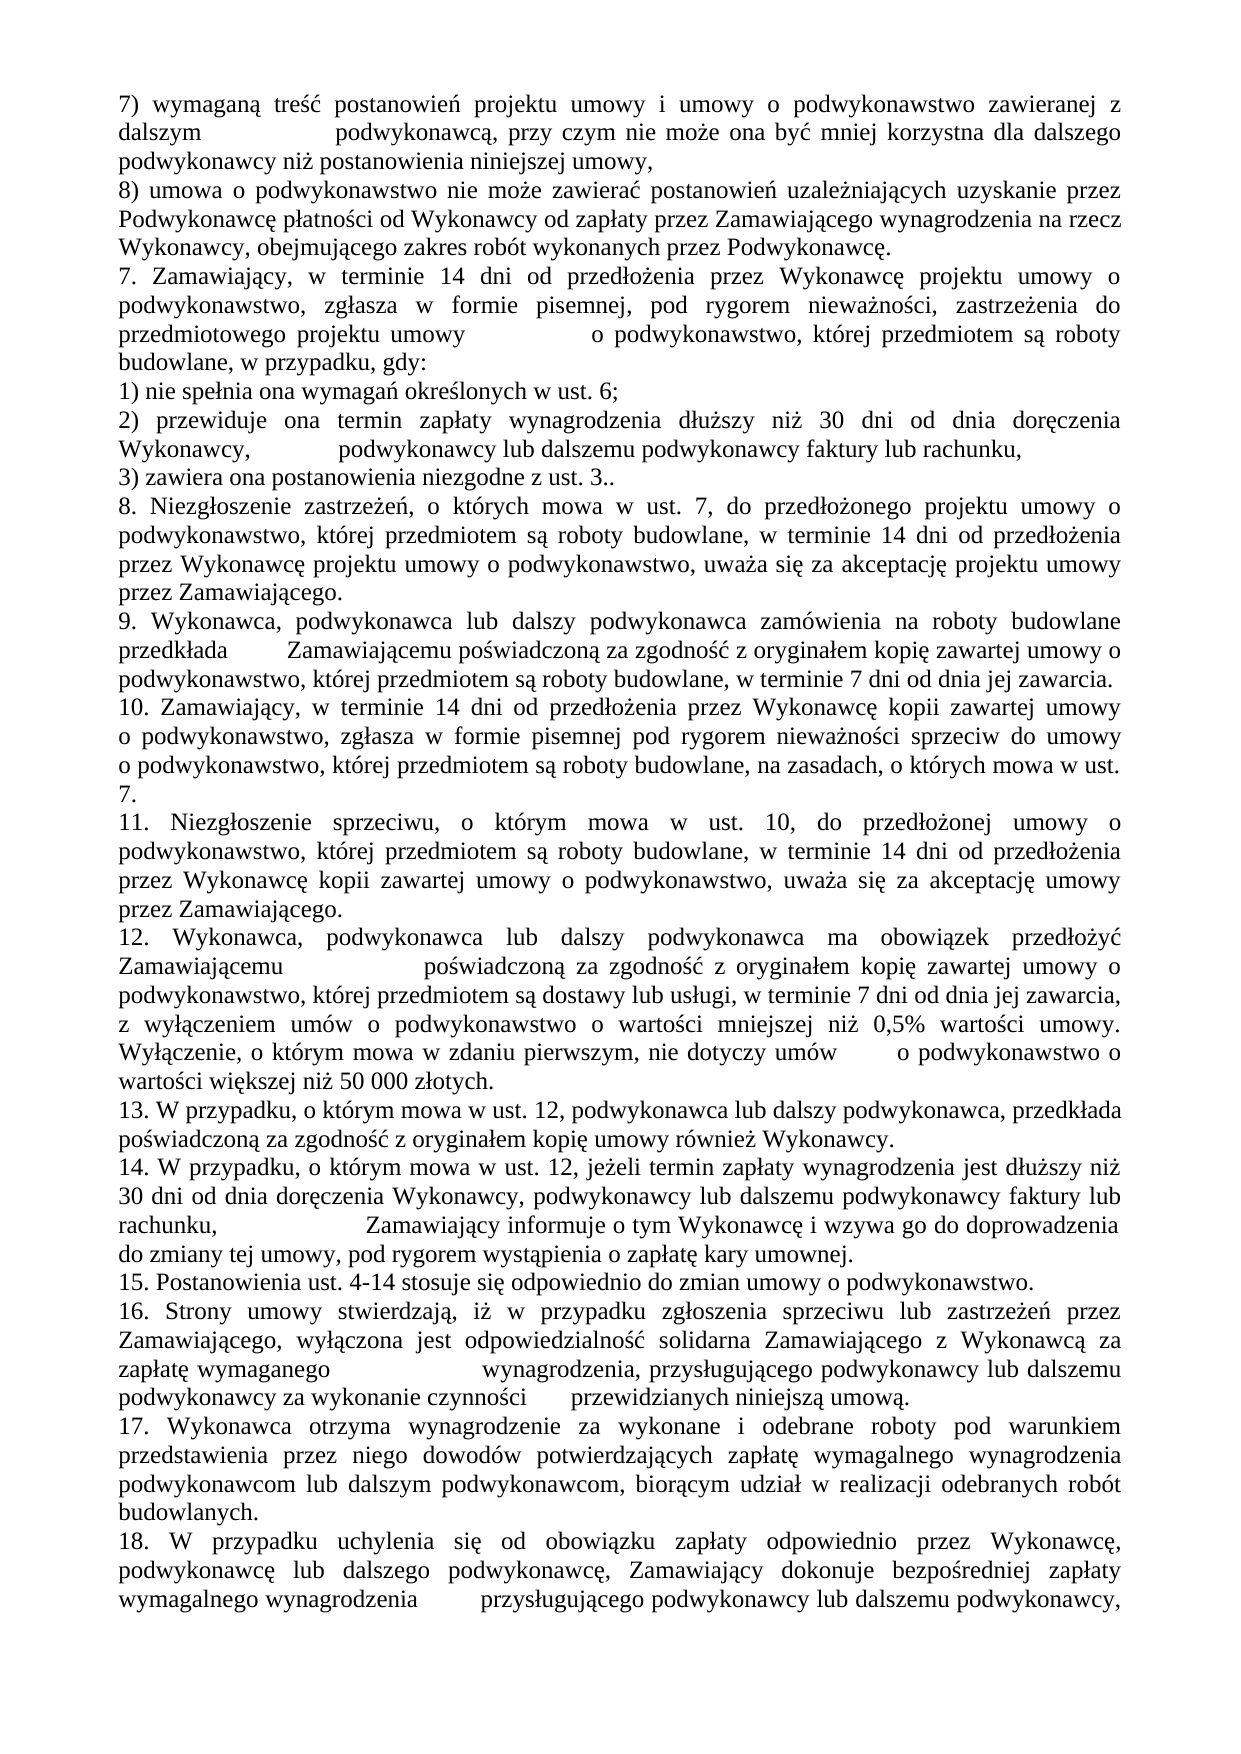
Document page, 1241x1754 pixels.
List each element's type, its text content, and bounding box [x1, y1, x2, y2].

text 1) nie spełnia ona wymagań określonych w ust. 6; [118, 376, 1122, 405]
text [118, 1526, 1122, 1612]
text 11. Niezgłoszenie sprzeciwu, o którym mowa w ust. 10, do przedłożonej umowy o podwykonawstwo, której przedmiotem są roboty budowlane, w terminie 14 dni od przedłożenia przez Wykonawcę kopii zawartej umowy o podwykonawstwo, uważa się za akceptację umowy przez Zamawiającego. [118, 807, 1122, 922]
text 8) umowa o podwykonawstwo nie może zawierać postanowień uzależniających uzyskanie przez Podwykonawcę płatności od Wykonawcy od zapłaty przez Zamawiającego wynagrodzenia na rzecz Wykonawcy, obejmującego zakres robót wykonanych przez Podwykonawcę. [118, 175, 1122, 261]
text 7. Zamawiający, w terminie 14 dni od przedłożenia przez Wykonawcę projektu umowy o podwykonawstwo, zgłasza w formie pisemnej, pod rygorem nieważności, zastrzeżenia do przedmiotowego projektu umowy o podwykonawstwo, której przedmiotem są roboty budowlane, w przypadku, gdy: [118, 261, 1122, 376]
text 8. Niezgłoszenie zastrzeżeń, o których mowa w ust. 7, do przedłożonego projektu umowy o podwykonawstwo, której przedmiotem są roboty budowlane, w terminie 14 dni od przedłożenia przez Wykonawcę projektu umowy o podwykonawstwo, uważa się za akceptację projektu umowy przez Zamawiającego. [118, 491, 1122, 606]
text 2) przewiduje ona termin zapłaty wynagrodzenia dłuższy niż 30 dni od dnia doręczenia Wykonawcy, podwykonawcy lub dalszemu podwykonawcy faktury lub rachunku, [118, 405, 1122, 462]
text 13. W przypadku, o którym mowa w ust. 12, podwykonawca lub dalszy podwykonawca, przedkłada poświadczoną za zgodność z oryginałem kopię umowy również Wykonawcy. [118, 1095, 1122, 1152]
text 12. Wykonawca, podwykonawca lub dalszy podwykonawca ma obowiązek przedłożyć Zamawiającemu poświadczoną za zgodność z oryginałem kopię zawartej umowy o podwykonawstwo, której przedmiotem są dostawy lub usługi, w terminie 7 dni od dnia jej zawarcia, z wyłączeniem umów o podwykonawstwo o wartości mniejszej niż 0,5% wartości umowy. Wyłączenie, o którym mowa w zdaniu pierwszym, nie dotyczy umów o podwykonawstwo o wartości większej niż 50 000 złotych. [118, 922, 1122, 1095]
text 7) wymaganą treść postanowień projektu umowy i umowy o podwykonawstwo zawieranej z dalszym podwykonawcą, przy czym nie może ona być mniej korzystna dla dalszego podwykonawcy niż postanowienia niniejszej umowy, [118, 89, 1122, 175]
text 15. Postanowienia ust. 4-14 stosuje się odpowiednio do zmian umowy o podwykonawstwo. [118, 1267, 1122, 1296]
text 3) zawiera ona postanowienia niezgodne z ust. 3.. [118, 462, 1122, 491]
text 16. Strony umowy stwierdzają, iż w przypadku zgłoszenia sprzeciwu lub zastrzeżeń przez Zamawiającego, wyłączona jest odpowiedzialność solidarna Zamawiającego z Wykonawcą za zapłatę wymaganego wynagrodzenia, przysługującego podwykonawcy lub dalszemu podwykonawcy za wykonanie czynności przewidzianych niniejszą umową. [118, 1296, 1122, 1411]
text 9. Wykonawca, podwykonawca lub dalszy podwykonawca zamówienia na roboty budowlane przedkłada Zamawiającemu poświadczoną za zgodność z oryginałem kopię zawartej umowy o podwykonawstwo, której przedmiotem są roboty budowlane, w terminie 7 dni od dnia jej zawarcia. [118, 606, 1122, 692]
text 10. Zamawiający, w terminie 14 dni od przedłożenia przez Wykonawcę kopii zawartej umowy o podwykonawstwo, zgłasza w formie pisemnej pod rygorem nieważności sprzeciw do umowy o podwykonawstwo, której przedmiotem są roboty budowlane, na zasadach, o których mowa w ust. 7. [118, 692, 1122, 807]
text 14. W przypadku, o którym mowa w ust. 12, jeżeli termin zapłaty wynagrodzenia jest dłuższy niż 30 dni od dnia doręczenia Wykonawcy, podwykonawcy lub dalszemu podwykonawcy faktury lub rachunku, Zamawiający informuje o tym Wykonawcę i wzywa go do doprowadzenia do zmiany tej umowy, pod rygorem wystąpienia o zapłatę kary umownej. [118, 1152, 1122, 1267]
text 17. Wykonawca otrzyma wynagrodzenie za wykonane i odebrane roboty pod warunkiem przedstawienia przez niego dowodów potwierdzających zapłatę wymagalnego wynagrodzenia podwykonawcom lub dalszym podwykonawcom, biorącym udział w realizacji odebranych robót budowlanych. [118, 1411, 1122, 1526]
